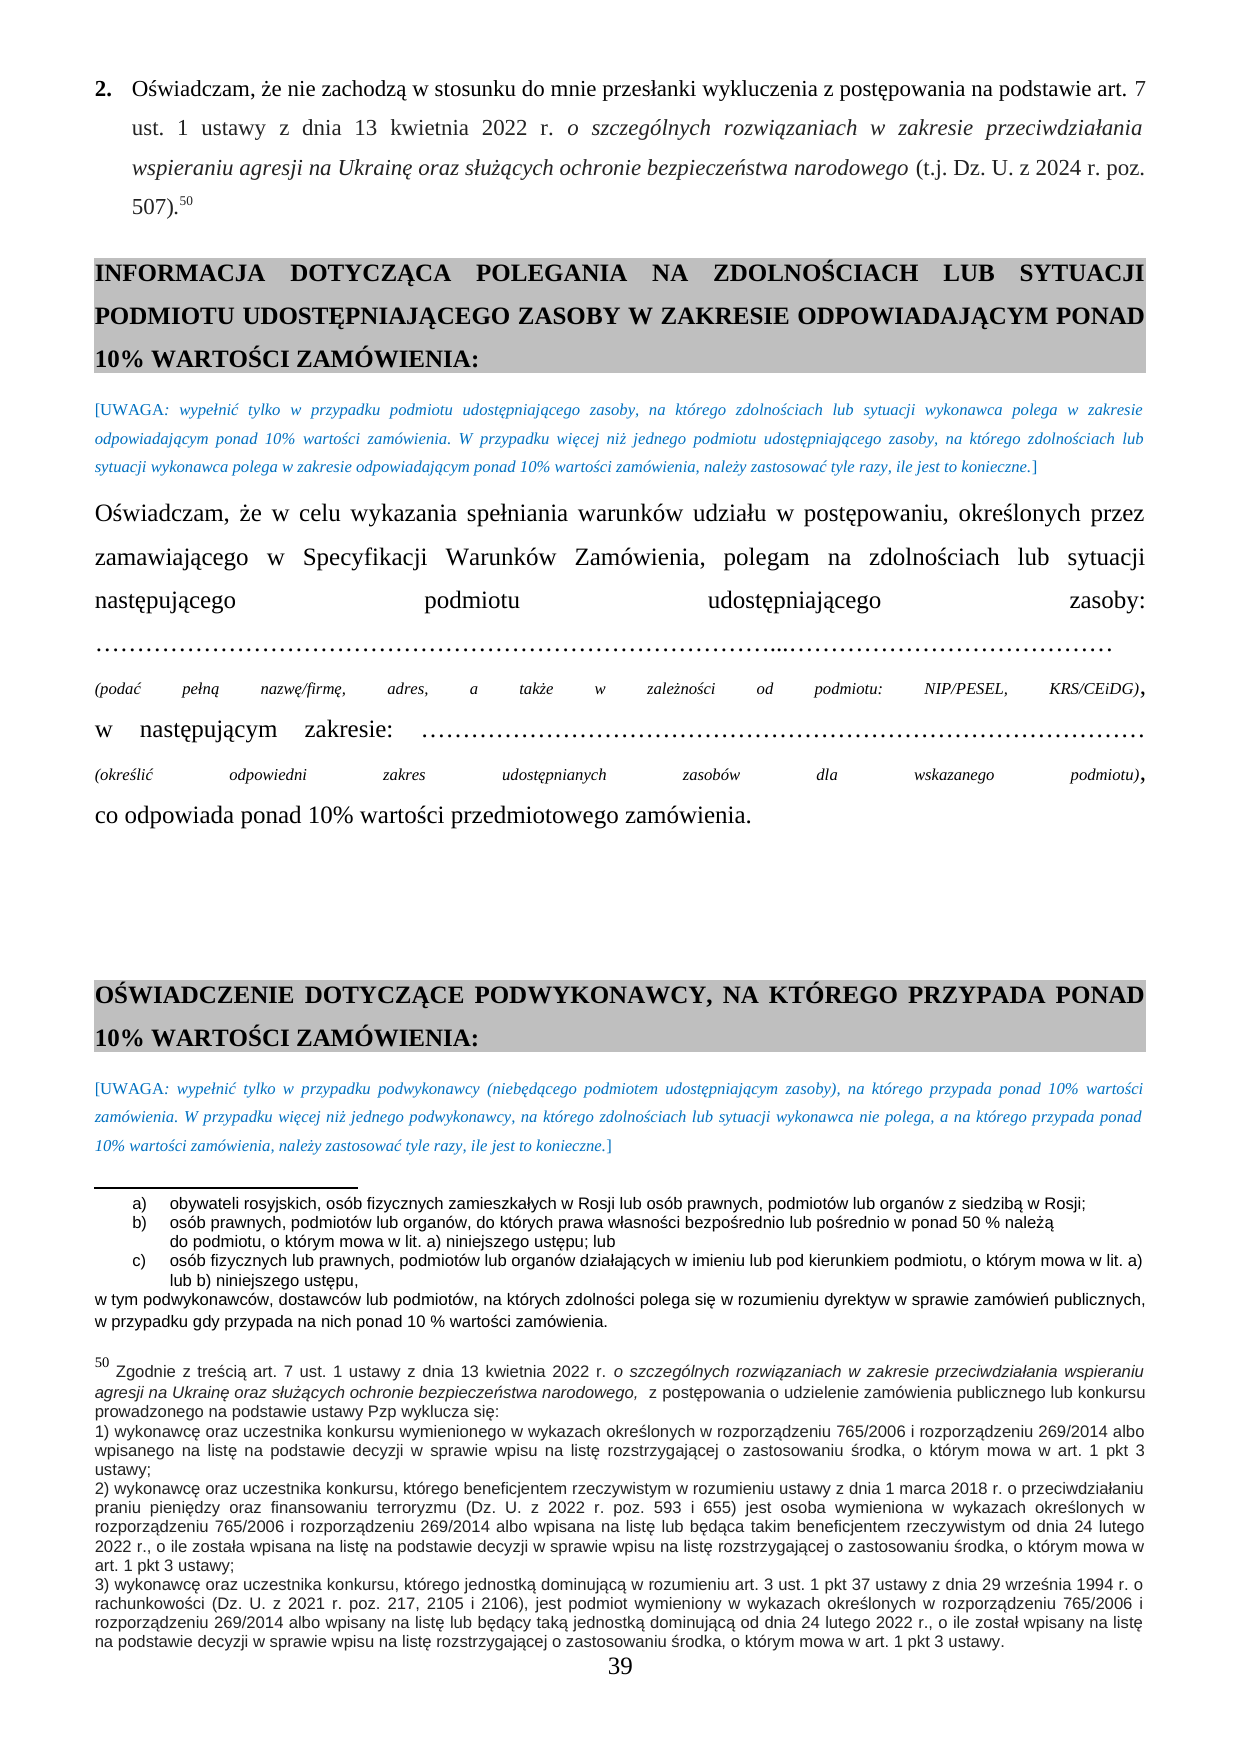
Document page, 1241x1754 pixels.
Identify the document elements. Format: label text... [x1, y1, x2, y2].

list Oświadczam, że nie zachodzą w stosunku do mnie przesłanki wykluczenia z postępowania na podstawie art. 7 ust. 1 ustawy z dnia 13 kwietnia 2022 r. o szczególnych rozwiązaniach w zakresie przeciwdziałania wspieraniu agresji na Ukrainę oraz służących ochronie bezpieczeństwa narodowego (t.j. Dz. U. z 2024 r. poz. 507). [94, 75, 1146, 220]
text [UWAGA: wypełnić tylko w przypadku podwykonawcy (niebędącego podmiotem udostępniającym zasoby), na którego przypada ponad 10% wartości zamówienia. W przypadku więcej niż jednego podwykonawcy, na którego zdolnościach lub sytuacji wykonawca nie polega, a na którego przypada ponad 10% wartości zamówienia, należy zastosować tyle razy, ile jest to konieczne.] [94, 1078, 1146, 1155]
text INFORMACJA DOTYCZĄCA POLEGANIA NA ZDOLNOŚCIACH LUB SYTUACJI PODMIOTU UDOSTĘPNIAJĄCEGO ZASOBY W ZAKRESIE ODPOWIADAJĄCYM PONAD 10% WARTOŚCI ZAMÓWIENIA: [94, 258, 1146, 373]
text [UWAGA: wypełnić tylko w przypadku podmiotu udostępniającego zasoby, na którego zdolnościach lub sytuacji wykonawca polega w zakresie odpowiadającym ponad 10% wartości zamówienia. W przypadku więcej niż jednego podmiotu udostępniającego zasoby, na którego zdolnościach lub sytuacji wykonawca polega w zakresie odpowiadającym ponad 10% wartości zamówienia, należy zastosować tyle razy, ile jest to konieczne.] [94, 400, 1146, 476]
text Oświadczam, że w celu wykazania spełniania warunków udziału w postępowaniu, określonych przez zamawiającego w Specyfikacji Warunków Zamówienia, polegam na zdolnościach lub sytuacji następującego podmiotu udostępniającego zasoby: ………………………………………………………………………...………………………………… (podać pełną nazwę/firmę, adres, a także w zależności od podmiotu: NIP/PESEL, KRS/CEiDG), w następującym zakresie: …………………………………………………………………………… (określić odpowiedni zakres udostępnianych zasobów dla wskazanego podmiotu), co odpowiada ponad 10% wartości przedmiotowego zamówienia. [94, 498, 1146, 829]
text OŚWIADCZENIE DOTYCZĄCE PODWYKONAWCY, NA KTÓREGO PRZYPADA PONAD 10% WARTOŚCI ZAMÓWIENIA: [94, 980, 1146, 1052]
